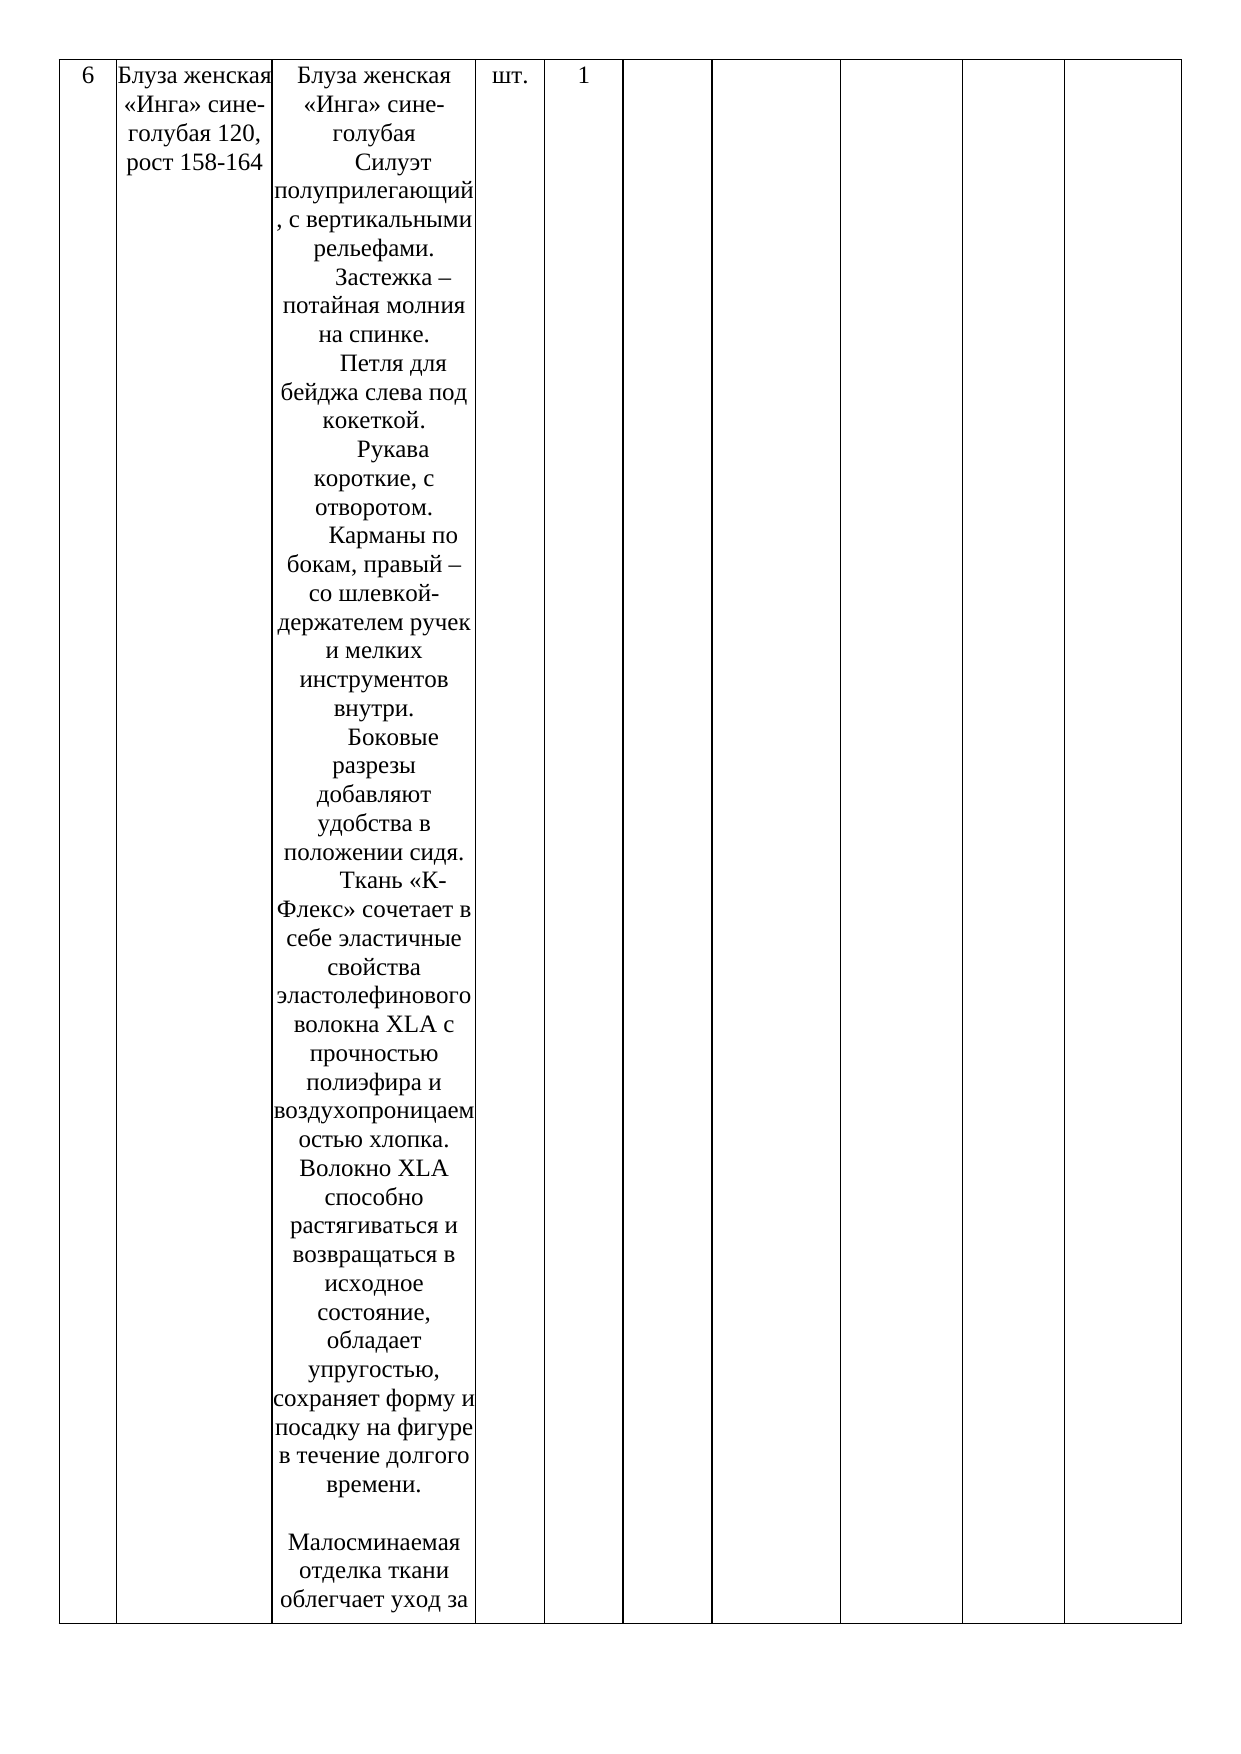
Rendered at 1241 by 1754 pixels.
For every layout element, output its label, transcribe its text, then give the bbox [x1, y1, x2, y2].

table_cell шт. [476, 60, 544, 1623]
table_cell [841, 60, 962, 1623]
table_cell 6 [60, 60, 116, 1623]
table_cell 1 [545, 60, 622, 1623]
table_cell [1065, 60, 1181, 1623]
table_cell [624, 60, 711, 1623]
table_cell Блуза женская «Инга» сине-голубая 120, рост 158-164 [117, 60, 271, 1623]
table_cell [713, 60, 840, 1623]
table_cell [963, 60, 1064, 1623]
